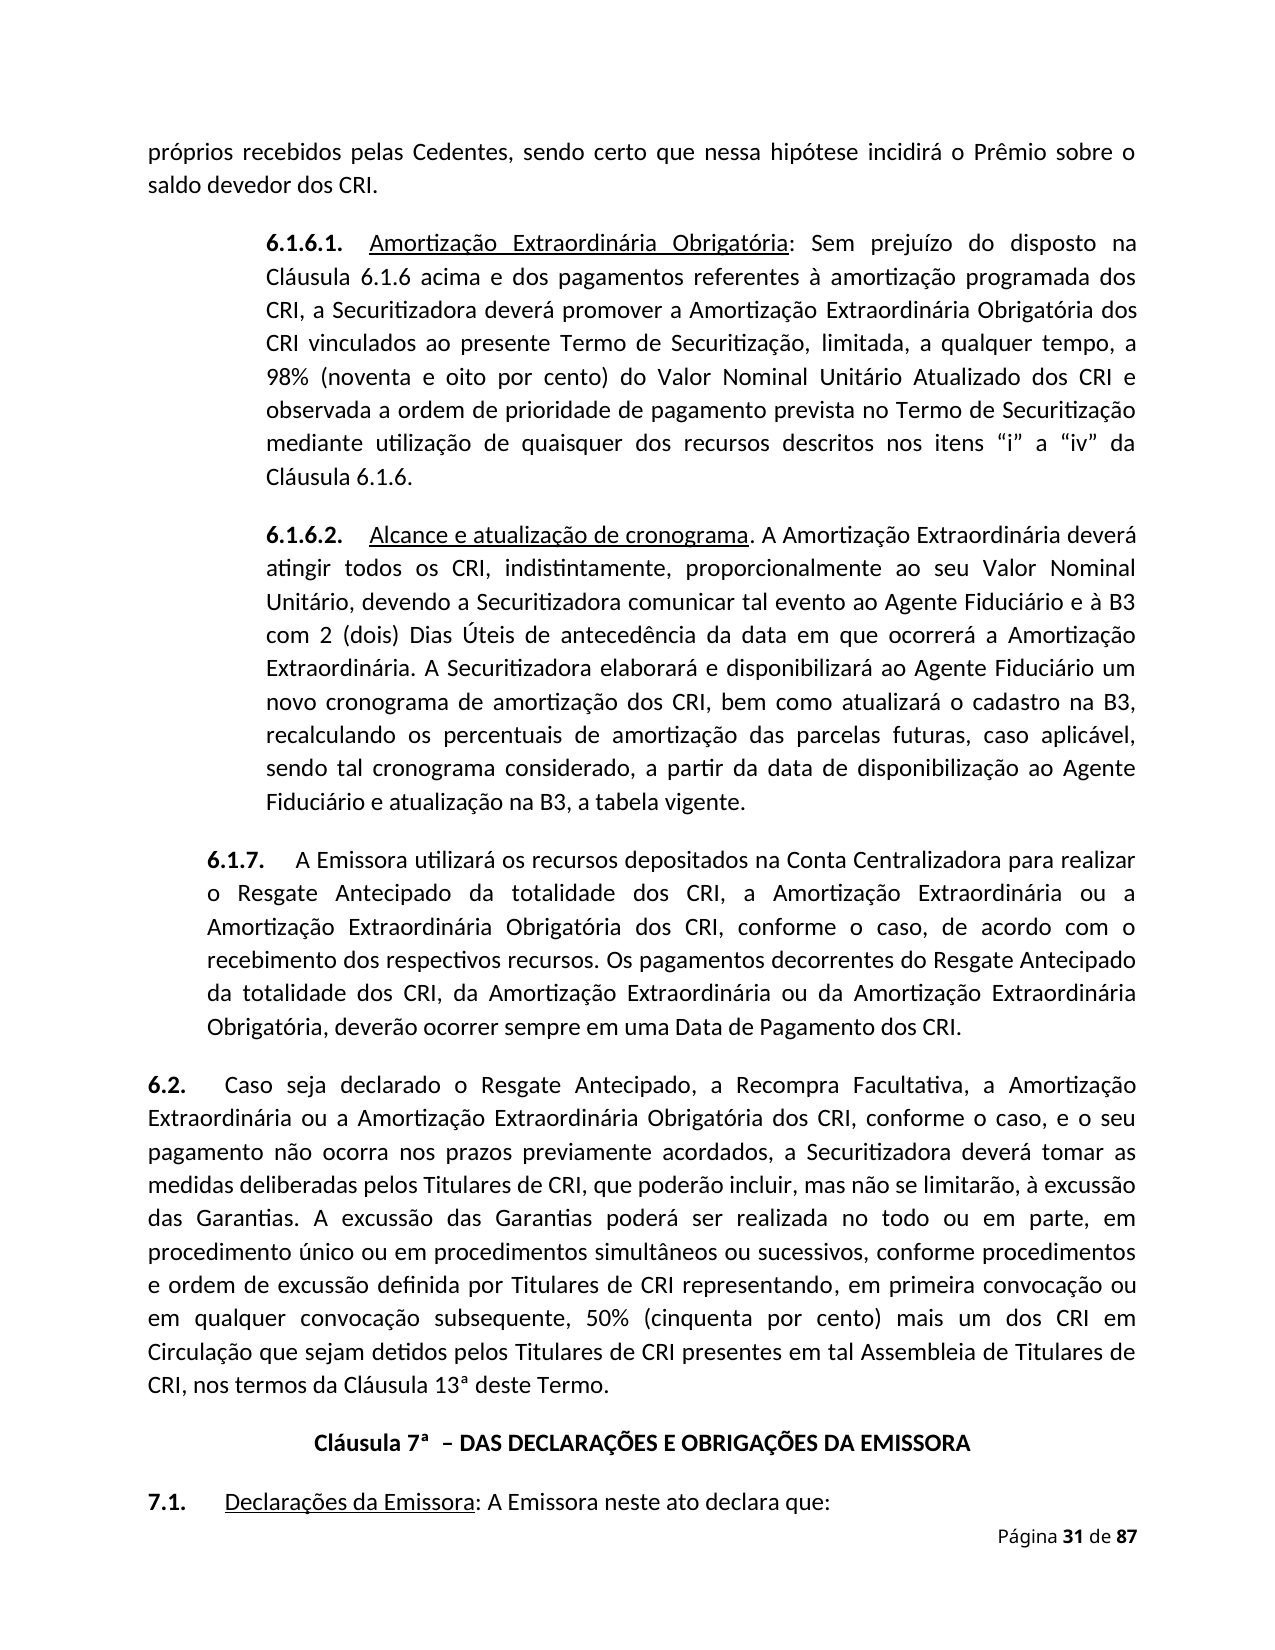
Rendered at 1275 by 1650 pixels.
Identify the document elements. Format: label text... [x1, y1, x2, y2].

list Caso seja declarado o Resgate Antecipado, a Recompra Facultativa, a Amortização Extraordinária ou a Amortização Extraordinária Obrigatória dos CRI, conforme o caso, e o seu pagamento não ocorra nos prazos previamente acordados, a Securitizadora deverá tomar as medidas deliberadas pelos Titulares de CRI, que poderão incluir, mas não se limitarão, à excussão das Garantias. A excussão das Garantias poderá ser realizada no todo ou em parte, em procedimento único ou em procedimentos simultâneos ou sucessivos, conforme procedimentos e ordem de excussão definida por Titulares de CRI representando, em primeira convocação ou em qualquer convocação subsequente, 50% (cinquenta por cento) mais um dos CRI em Circulação que sejam detidos pelos Titulares de CRI presentes em tal Assembleia de Titulares de CRI, nos termos da Cláusula 13ª deste Termo. [148, 1067, 1137, 1400]
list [148, 133, 1137, 200]
list Amortização Extraordinária Obrigatória: Sem prejuízo do disposto na Cláusula 6.1.6 acima e dos pagamentos referentes à amortização programada dos CRI, a Securitizadora deverá promover a Amortização Extraordinária Obrigatória dos CRI vinculados ao presente Termo de Securitização, limitada, a qualquer tempo, a 98% (noventa e oito por cento) do Valor Nominal Unitário Atualizado dos CRI e observada a ordem de prioridade de pagamento prevista no Termo de Securitização mediante utilização de quaisquer dos recursos descritos nos itens “i” a “iv” da Cláusula 6.1.6. [266, 225, 1137, 492]
list Declarações da Emissora: A Emissora neste ato declara que: [148, 1483, 1137, 1517]
subtitle – DAS DECLARAÇÕES E OBRIGAÇÕES DA EMISSORA [148, 1425, 1137, 1458]
list A Emissora utilizará os recursos depositados na Conta Centralizadora para realizar o Resgate Antecipado da totalidade dos CRI, a Amortização Extraordinária ou a Amortização Extraordinária Obrigatória dos CRI, conforme o caso, de acordo com o recebimento dos respectivos recursos. Os pagamentos decorrentes do Resgate Antecipado da totalidade dos CRI, da Amortização Extraordinária ou da Amortização Extraordinária Obrigatória, deverão ocorrer sempre em uma Data de Pagamento dos CRI. [207, 842, 1137, 1042]
list Alcance e atualização de cronograma. A Amortização Extraordinária deverá atingir todos os CRI, indistintamente, proporcionalmente ao seu Valor Nominal Unitário, devendo a Securitizadora comunicar tal evento ao Agente Fiduciário e à B3 com 2 (dois) Dias Úteis de antecedência da data em que ocorrerá a Amortização Extraordinária. A Securitizadora elaborará e disponibilizará ao Agente Fiduciário um novo cronograma de amortização dos CRI, bem como atualizará o cadastro na B3, recalculando os percentuais de amortização das parcelas futuras, caso aplicável, sendo tal cronograma considerado, a partir da data de disponibilização ao Agente Fiduciário e atualização na B3, a tabela vigente. [266, 517, 1137, 817]
